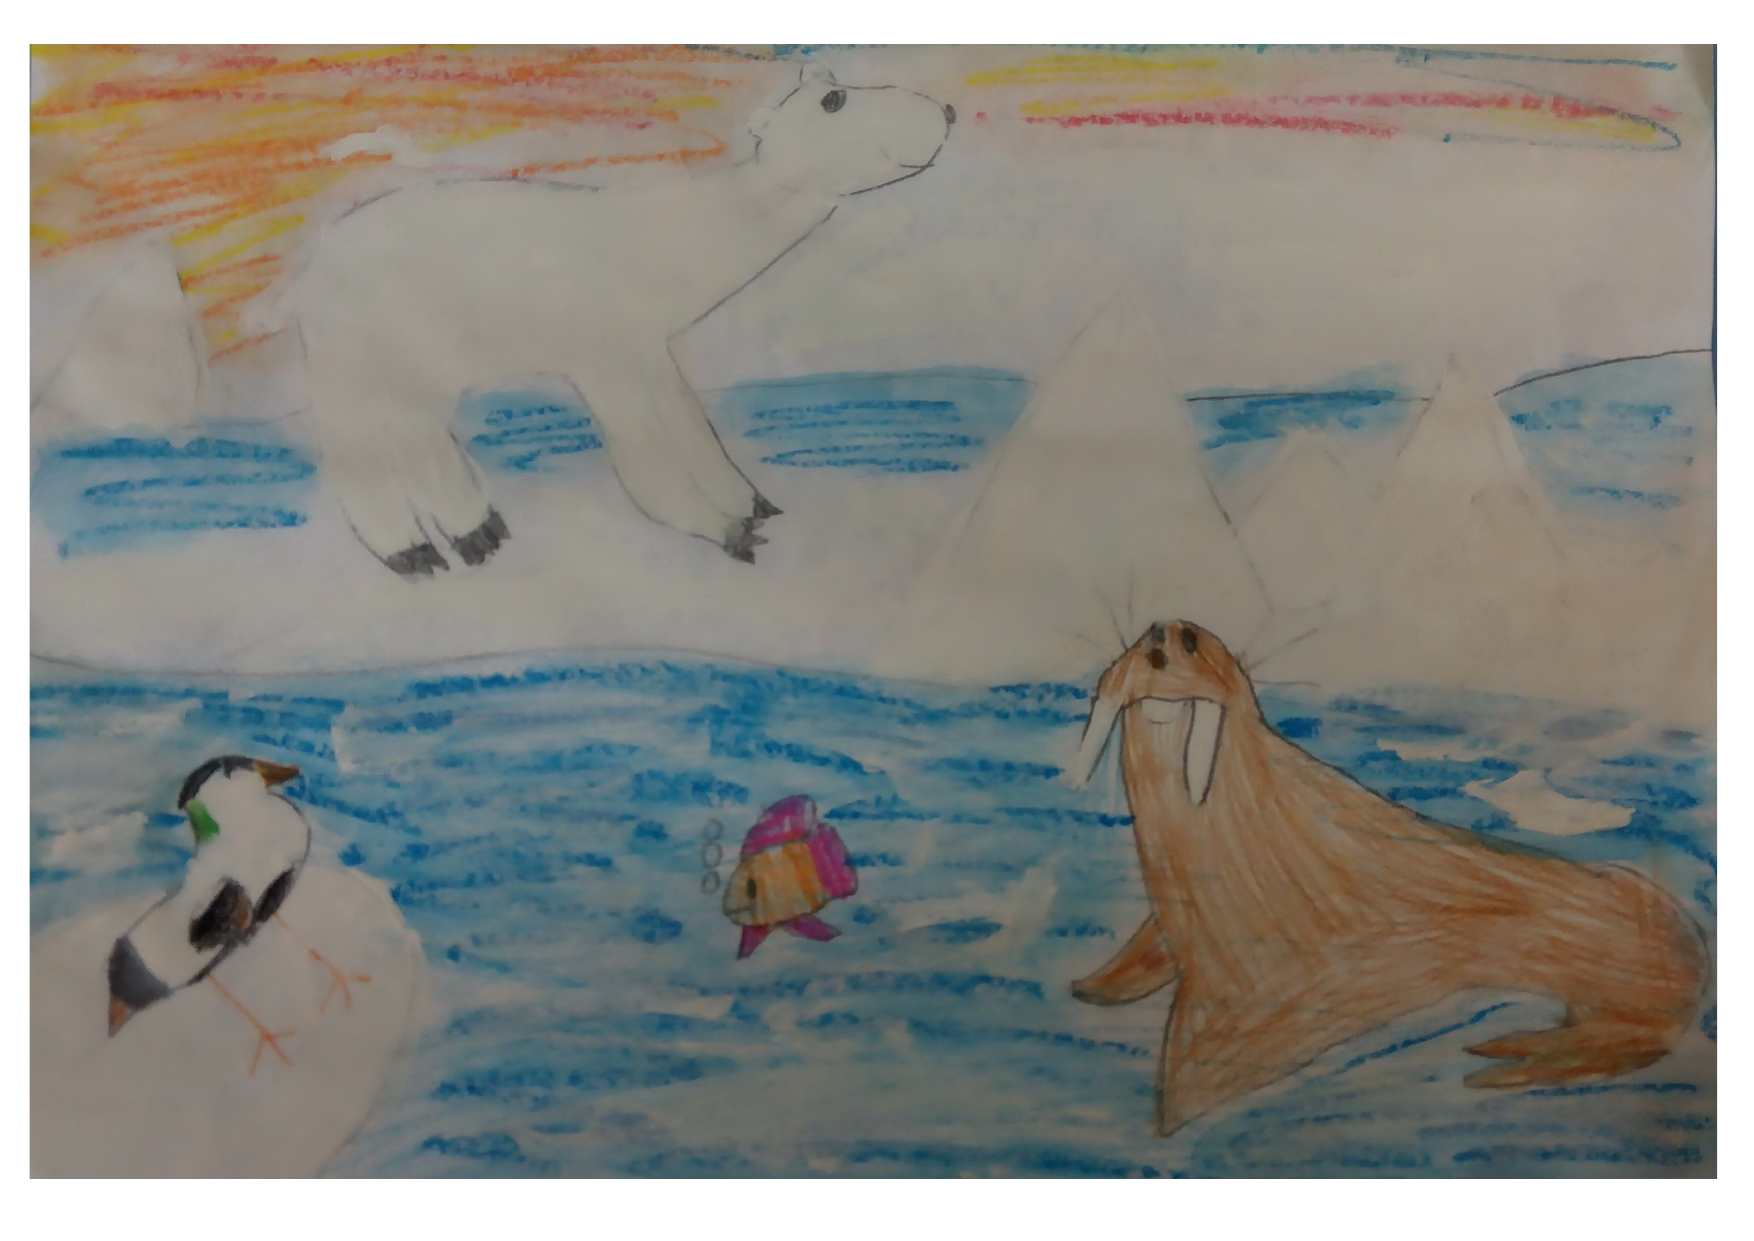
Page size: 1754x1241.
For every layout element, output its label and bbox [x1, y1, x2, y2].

picture [29, 44, 1718, 1179]
